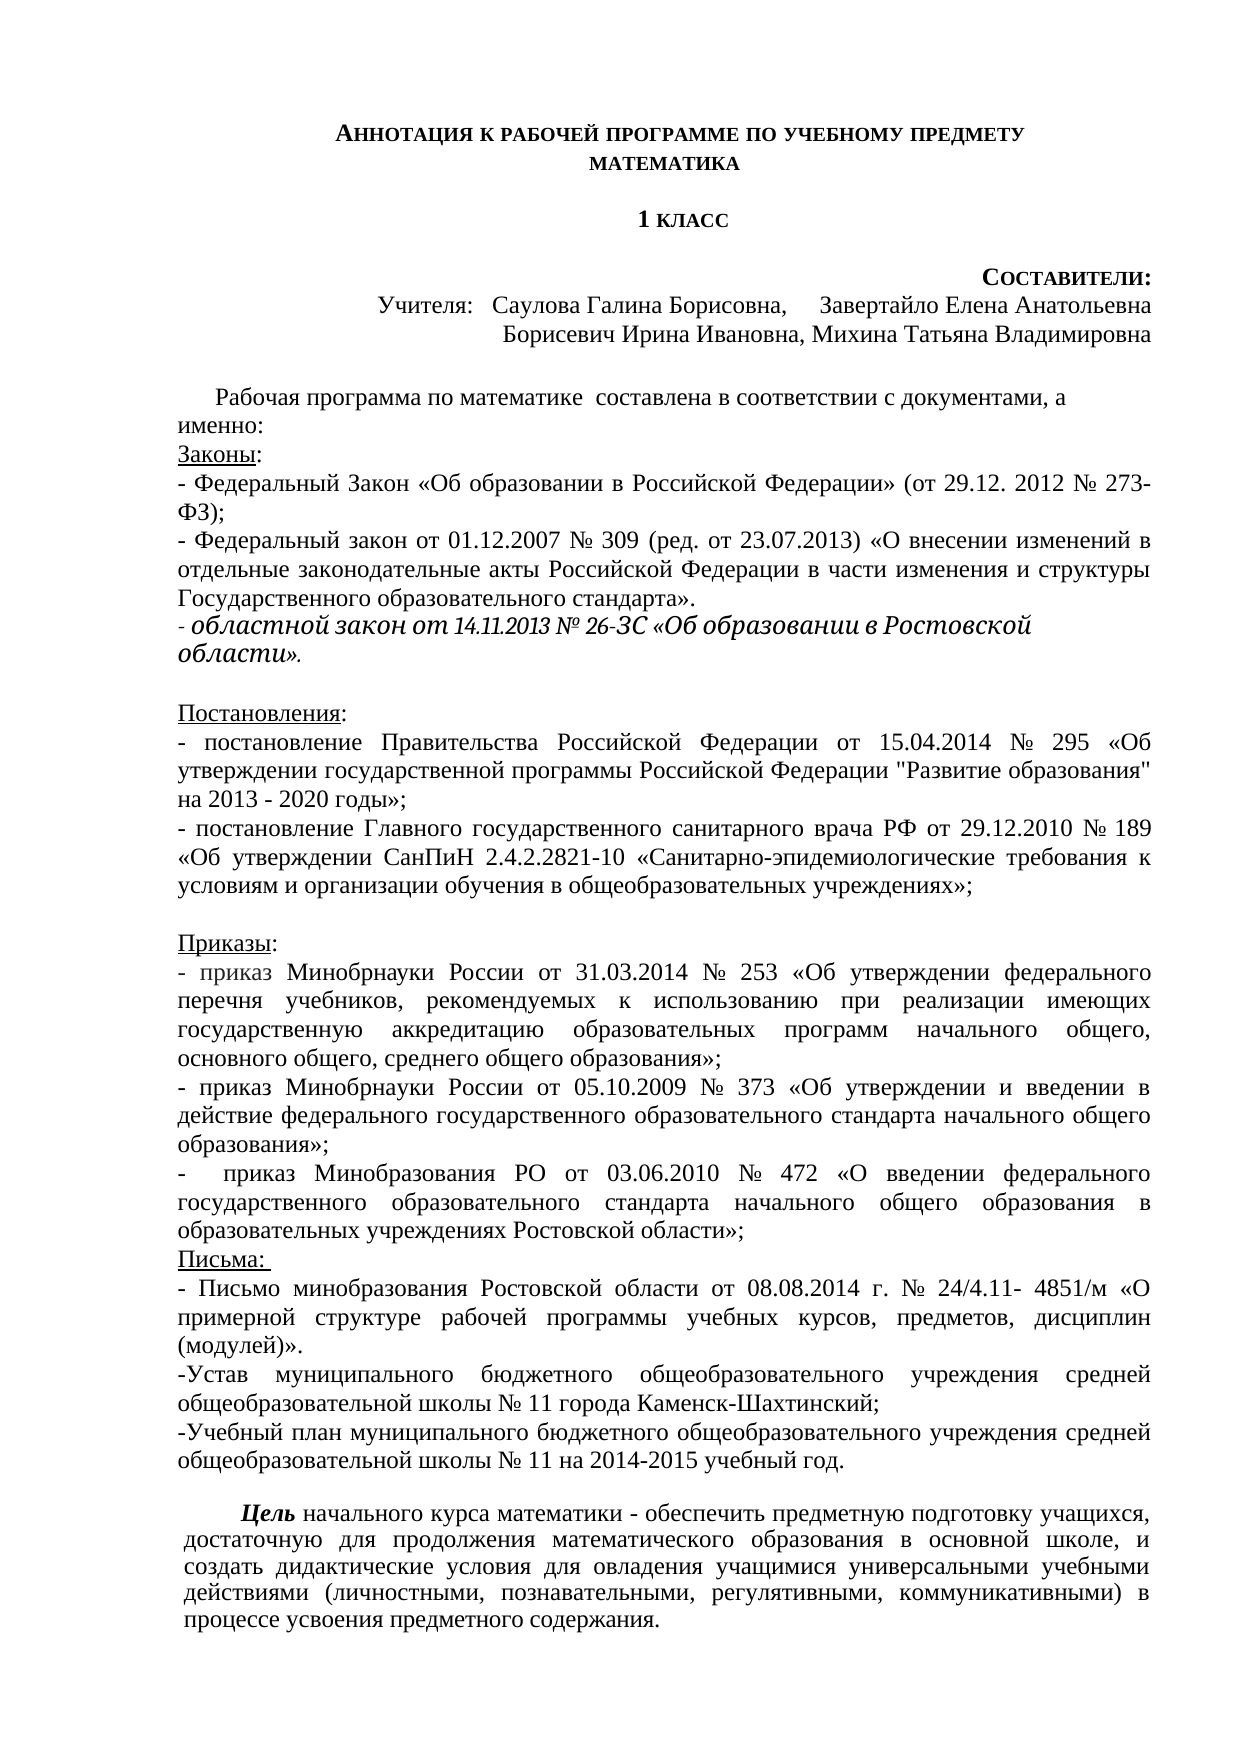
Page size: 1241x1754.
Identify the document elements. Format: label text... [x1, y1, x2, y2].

text - Федеральный закон от 01.12.2007 № 309 (ред. от 23.07.2013) «О внесении изменений в отдельные законодательные акты Российской Федерации в части изменения и структуры Государственного образовательного стандарта». [177, 525, 1152, 612]
text - постановление Главного государственного санитарного врача РФ от 29.12.2010 № 189 «Об утверждении СанПиН 2.4.2.2821-10 «Санитарно-эпидемиологические требования к условиям и организации обучения в общеобразовательных учреждениях»; [177, 813, 1152, 899]
text 1 класс [177, 204, 1152, 233]
text Приказы: [177, 928, 1152, 957]
text - Федеральный Закон «Об образовании в Российской Федерации» (от 29.12. 2012 № 273-ФЗ); [177, 468, 1152, 525]
text - приказ Минобразования РО от 03.06.2010 № 472 «О введении федерального государственного образовательного стандарта начального общего образования в образовательных учреждениях Ростовской области»; [177, 1158, 1152, 1244]
text - областной закон от 14.11.2013 № 26-ЗС «Об образовании в Ростовской области». [177, 612, 1152, 669]
text - приказ Минобрнауки России от 05.10.2009 № 373 «Об утверждении и введении в действие федерального государственного образовательного стандарта начального общего образования»; [177, 1072, 1152, 1158]
text Борисевич Ирина Ивановна, Михина Татьяна Владимировна [177, 319, 1152, 348]
text -Учебный план муниципального бюджетного общеобразовательного учреждения средней общеобразовательной школы № 11 на 2014-2015 учебный год. [177, 1417, 1152, 1474]
text Цель начального курса математики - обеспечить предметную подготовку учащихся, достаточную для продолжения математического образования в основной школе, и создать дидактические условия для овладения учащимися универсальными учебными действиями (личностными, познавательными, регулятивными, коммуникативными) в процессе усвоения предметного содержания. [184, 1500, 1151, 1632]
text -Устав муниципального бюджетного общеобразовательного учреждения средней общеобразовательной школы № 11 города Каменск-Шахтинский; [177, 1359, 1152, 1417]
text - постановление Правительства Российской Федерации от 15.04.2014 № 295 «Об утверждении государственной программы Российской Федерации "Развитие образования" на 2013 - 2020 годы»; [177, 727, 1152, 813]
text Письма: [177, 1244, 1152, 1273]
text Законы: [177, 439, 1152, 468]
text - Письмо минобразования Ростовской области от 08.08.2014 г. № 24/4.11- 4851/м «О примерной структуре рабочей программы учебных курсов, предметов, дисциплин (модулей)». [177, 1273, 1152, 1359]
text Рабочая программа по математике составлена в соответствии с документами, а именно: [177, 382, 1152, 439]
text Аннотация к рабочей программе по учебному предмету математика [177, 118, 1152, 176]
text Постановления: [177, 669, 1152, 727]
text Учителя: Саулова Галина Борисовна, Завертайло Елена Анатольевна [177, 291, 1152, 319]
text - приказ Минобрнауки России от 31.03.2014 № 253 «Об утверждении федерального перечня учебников, рекомендуемых к использованию при реализации имеющих государственную аккредитацию образовательных программ начального общего, основного общего, среднего общего образования»; [177, 957, 1152, 1072]
text Составители: [177, 262, 1152, 291]
